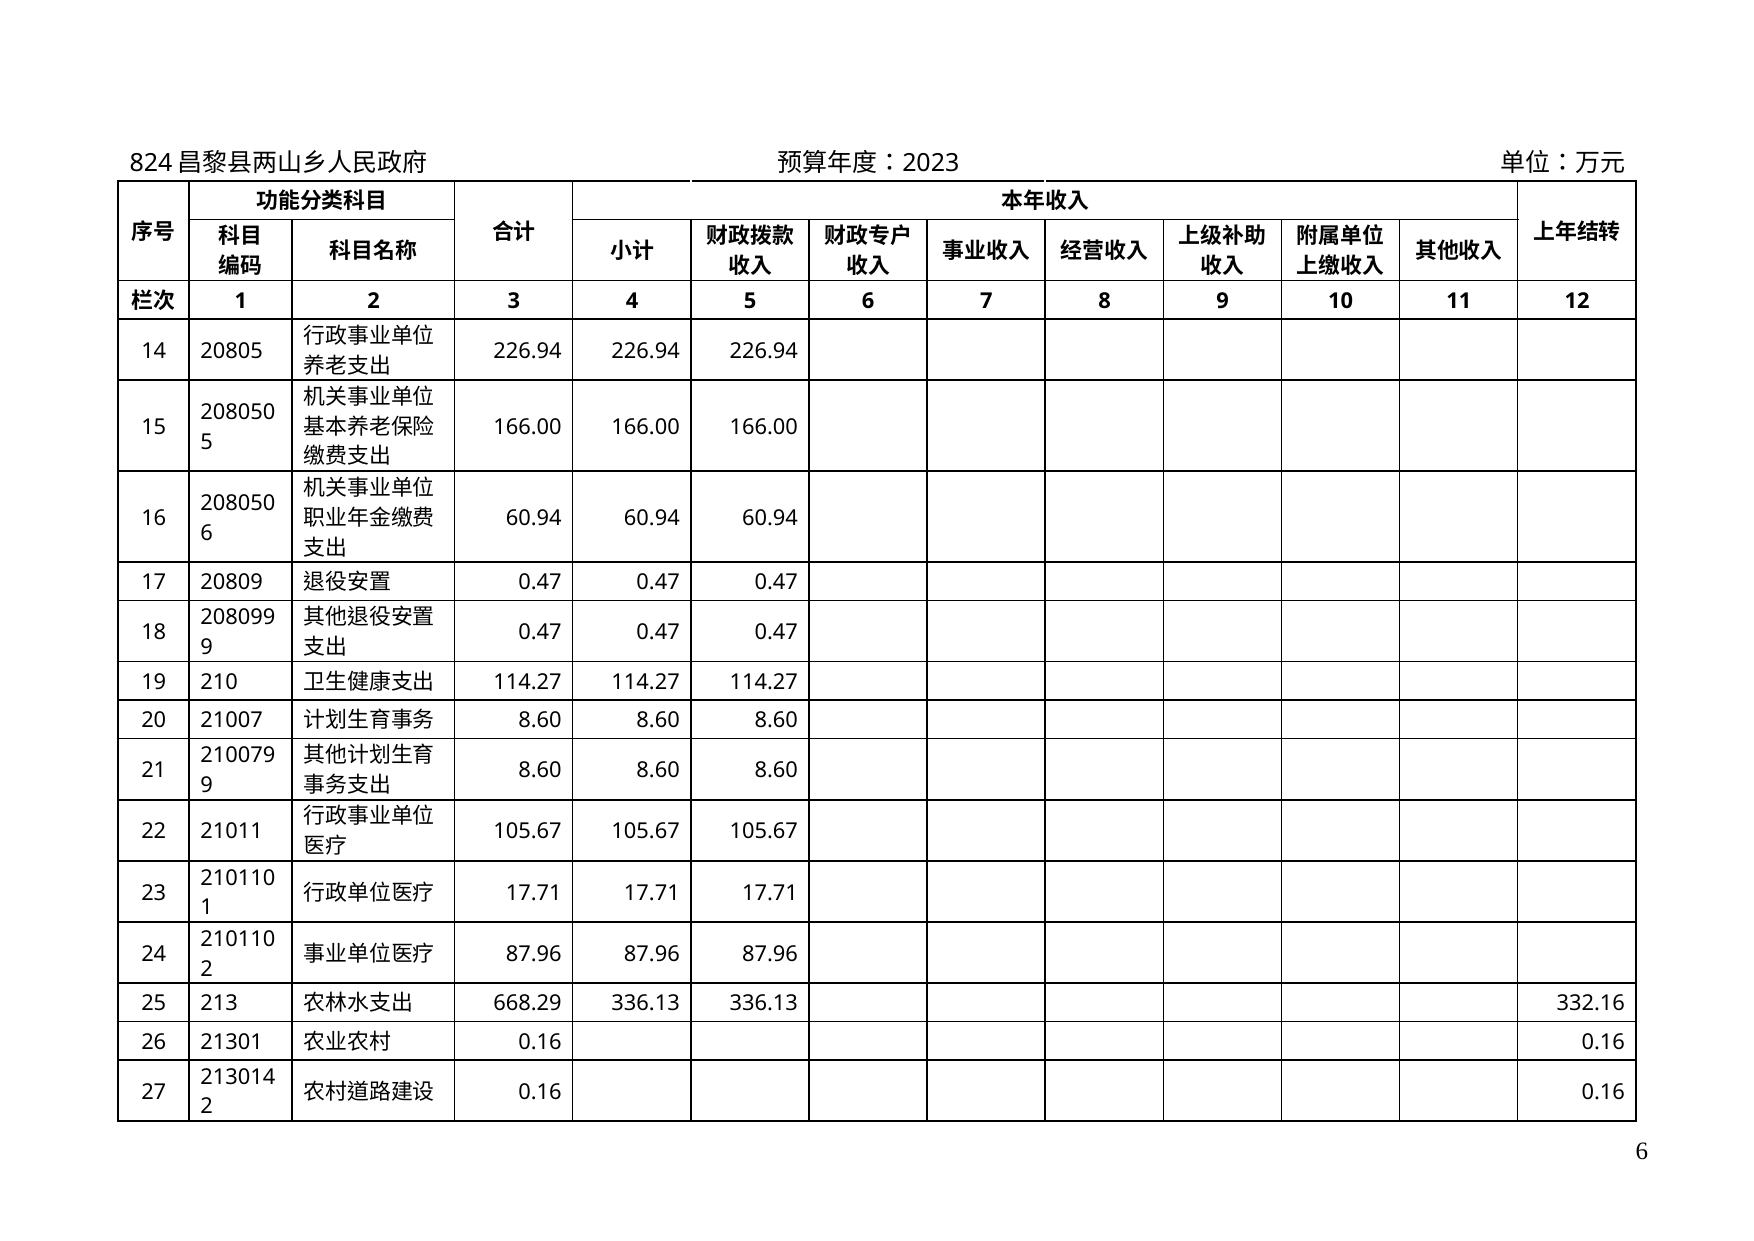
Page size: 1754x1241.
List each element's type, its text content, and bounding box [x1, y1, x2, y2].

table_cell [1518, 601, 1635, 661]
table_cell 8.60 [573, 701, 690, 738]
table_cell 行政事业单位养老支出 [293, 320, 454, 379]
table_cell 其他计划生育事务支出 [293, 739, 454, 799]
table_cell [1400, 320, 1517, 379]
table_cell 21007 [190, 701, 291, 738]
table_cell 上年结转 [1518, 182, 1635, 280]
table_cell [810, 739, 926, 799]
table_cell [1518, 701, 1635, 738]
table_cell 14 [119, 320, 188, 379]
table_cell [1518, 563, 1635, 600]
table_cell [1046, 381, 1163, 470]
table_cell 336.13 [692, 984, 808, 1021]
table_cell [573, 1022, 690, 1059]
table_cell 农林水支出 [293, 984, 454, 1021]
table_cell 合计 [455, 182, 572, 280]
table_cell 2080999 [190, 601, 291, 661]
table_cell 17.71 [573, 862, 690, 921]
table_cell 本年收入 [573, 182, 1517, 219]
table_cell 经营收入 [1046, 220, 1163, 280]
table_cell [810, 862, 926, 921]
table_cell 事业单位医疗 [293, 923, 454, 982]
table_cell 24 [119, 923, 188, 982]
table_cell 退役安置 [293, 563, 454, 600]
table_cell 0.47 [455, 601, 572, 661]
table_cell 序号 [119, 182, 188, 280]
table_cell 上级补助收入 [1164, 220, 1281, 280]
table_cell 60.94 [692, 472, 808, 561]
table_cell [928, 472, 1044, 561]
table_cell 0.16 [455, 1022, 572, 1059]
table_cell 332.16 [1518, 984, 1635, 1021]
table_cell 0.47 [573, 601, 690, 661]
table_cell 87.96 [455, 923, 572, 982]
table_cell [1400, 1061, 1517, 1120]
table_cell [810, 1061, 926, 1120]
table_cell [1164, 601, 1281, 661]
table_cell 21011 [190, 801, 291, 860]
table_cell [810, 1022, 926, 1059]
table_cell [1400, 739, 1517, 799]
table_cell [1046, 923, 1163, 982]
table_cell 9 [1164, 281, 1281, 318]
table_cell [1400, 1022, 1517, 1059]
table_cell [1400, 923, 1517, 982]
table_cell [1400, 662, 1517, 699]
table_cell [1282, 472, 1399, 561]
table_cell 0.16 [455, 1061, 572, 1120]
table_cell 210 [190, 662, 291, 699]
table_cell 23 [119, 862, 188, 921]
table_cell 2100799 [190, 739, 291, 799]
table_cell 17 [119, 563, 188, 600]
table_cell 226.94 [455, 320, 572, 379]
table_cell 668.29 [455, 984, 572, 1021]
table_cell 2080505 [190, 381, 291, 470]
table_cell [1164, 563, 1281, 600]
table_cell 机关事业单位基本养老保险缴费支出 [293, 381, 454, 470]
table_cell [1518, 472, 1635, 561]
table_cell 0.47 [692, 601, 808, 661]
table_cell 农村道路建设 [293, 1061, 454, 1120]
table_cell 农业农村 [293, 1022, 454, 1059]
table_cell [928, 1022, 1044, 1059]
table_cell [1400, 472, 1517, 561]
table_cell 0.16 [1518, 1022, 1635, 1059]
table_cell 行政单位医疗 [293, 862, 454, 921]
table_cell [1400, 381, 1517, 470]
table_cell [1518, 381, 1635, 470]
table_cell 20 [119, 701, 188, 738]
table_cell 8.60 [455, 739, 572, 799]
table_cell [928, 923, 1044, 982]
table_cell 15 [119, 381, 188, 470]
table_cell [928, 381, 1044, 470]
table_header 单位：万元 [1046, 143, 1635, 180]
table_cell 5 [692, 281, 808, 318]
table_cell [573, 1061, 690, 1120]
table_cell 科目名称 [293, 220, 454, 280]
table_cell 20805 [190, 320, 291, 379]
table_cell [1400, 563, 1517, 600]
table_cell [1164, 662, 1281, 699]
table_cell [1164, 923, 1281, 982]
table_cell [1400, 701, 1517, 738]
table_cell [928, 662, 1044, 699]
table_cell [1400, 862, 1517, 921]
table_cell 2101101 [190, 862, 291, 921]
table_cell [1282, 381, 1399, 470]
table_cell 60.94 [455, 472, 572, 561]
table_cell [1282, 563, 1399, 600]
table_cell 22 [119, 801, 188, 860]
table_cell [1282, 601, 1399, 661]
table_cell [1046, 739, 1163, 799]
table_cell 25 [119, 984, 188, 1021]
table_cell [810, 381, 926, 470]
table_cell [1282, 1061, 1399, 1120]
table_cell [1282, 662, 1399, 699]
table_cell 114.27 [692, 662, 808, 699]
table_cell [810, 984, 926, 1021]
table_cell 11 [1400, 281, 1517, 318]
table_cell 2 [293, 281, 454, 318]
table_cell [928, 701, 1044, 738]
table_cell 16 [119, 472, 188, 561]
table_cell 2101102 [190, 923, 291, 982]
table_cell [928, 563, 1044, 600]
table_cell 功能分类科目 [190, 182, 454, 219]
table_cell [1046, 1022, 1163, 1059]
table_cell [1164, 1022, 1281, 1059]
table_cell [1164, 320, 1281, 379]
table_cell 8.60 [692, 701, 808, 738]
table_cell [1164, 801, 1281, 860]
table_cell 26 [119, 1022, 188, 1059]
table_cell 87.96 [692, 923, 808, 982]
table_cell [1282, 739, 1399, 799]
table_cell [1164, 1061, 1281, 1120]
table_cell 87.96 [573, 923, 690, 982]
table_cell 2130142 [190, 1061, 291, 1120]
table_cell 336.13 [573, 984, 690, 1021]
table_cell [928, 1061, 1044, 1120]
table_cell 27 [119, 1061, 188, 1120]
table_cell [1046, 984, 1163, 1021]
table_cell [810, 563, 926, 600]
table_cell 166.00 [573, 381, 690, 470]
table_cell [928, 320, 1044, 379]
table_cell [1400, 984, 1517, 1021]
table_cell [1164, 381, 1281, 470]
table_cell [810, 701, 926, 738]
table_cell 科目 编码 [190, 220, 291, 280]
table_cell [1046, 662, 1163, 699]
table_cell 8.60 [692, 739, 808, 799]
table_cell 166.00 [692, 381, 808, 470]
table_cell [1282, 801, 1399, 860]
table_cell 105.67 [692, 801, 808, 860]
table_cell 226.94 [573, 320, 690, 379]
table_cell [1164, 739, 1281, 799]
table_cell [928, 739, 1044, 799]
table_cell 8 [1046, 281, 1163, 318]
table_cell 其他收入 [1400, 220, 1517, 280]
table_cell 105.67 [573, 801, 690, 860]
table_cell 6 [810, 281, 926, 318]
table_cell 17.71 [455, 862, 572, 921]
table_cell [810, 801, 926, 860]
table_cell 19 [119, 662, 188, 699]
table_cell [1518, 320, 1635, 379]
table_cell [1282, 320, 1399, 379]
table_cell 226.94 [692, 320, 808, 379]
table_cell 财政拨款 收入 [692, 220, 808, 280]
table_cell 附属单位上缴收入 [1282, 220, 1399, 280]
table_cell 7 [928, 281, 1044, 318]
table_cell 事业收入 [928, 220, 1044, 280]
table_cell 行政事业单位医疗 [293, 801, 454, 860]
table_cell [1518, 862, 1635, 921]
table_cell 2080506 [190, 472, 291, 561]
table_cell [1046, 472, 1163, 561]
table_cell 114.27 [455, 662, 572, 699]
table_cell 10 [1282, 281, 1399, 318]
table_cell [1400, 801, 1517, 860]
table_cell 105.67 [455, 801, 572, 860]
table_cell [1518, 923, 1635, 982]
table_cell 114.27 [573, 662, 690, 699]
table_cell 0.47 [455, 563, 572, 600]
table_cell 3 [455, 281, 572, 318]
table_cell 财政专户 收入 [810, 220, 926, 280]
table_cell 8.60 [455, 701, 572, 738]
table_cell [1046, 320, 1163, 379]
table_cell 机关事业单位职业年金缴费支出 [293, 472, 454, 561]
table_cell [928, 601, 1044, 661]
table_cell [1046, 1061, 1163, 1120]
table_cell 21 [119, 739, 188, 799]
table_cell [692, 1061, 808, 1120]
table_cell [1046, 563, 1163, 600]
table_cell [1046, 701, 1163, 738]
table_cell [1164, 701, 1281, 738]
table_cell 21301 [190, 1022, 291, 1059]
table_cell 20809 [190, 563, 291, 600]
table_cell [1164, 984, 1281, 1021]
table_cell 18 [119, 601, 188, 661]
table_cell [810, 320, 926, 379]
table_cell [810, 472, 926, 561]
table_cell [1282, 701, 1399, 738]
table_cell [1046, 801, 1163, 860]
table_cell 栏次 [119, 281, 188, 318]
table_cell 1 [190, 281, 291, 318]
table_cell [1282, 862, 1399, 921]
table_cell [1046, 601, 1163, 661]
table_header 824昌黎县两山乡人民政府 [119, 143, 690, 180]
table_cell [1046, 862, 1163, 921]
table_cell 166.00 [455, 381, 572, 470]
table_cell 8.60 [573, 739, 690, 799]
table_cell [810, 601, 926, 661]
table_cell 60.94 [573, 472, 690, 561]
table_cell [1400, 601, 1517, 661]
table_header 预算年度：2023 [692, 143, 1044, 180]
table_cell 213 [190, 984, 291, 1021]
table_cell 4 [573, 281, 690, 318]
table_cell 其他退役安置支出 [293, 601, 454, 661]
table_cell [810, 923, 926, 982]
table_cell [1518, 662, 1635, 699]
table_cell [1518, 739, 1635, 799]
table_cell 12 [1518, 281, 1635, 318]
table_cell [692, 1022, 808, 1059]
table_cell [1282, 1022, 1399, 1059]
table_cell [928, 984, 1044, 1021]
table_cell 0.47 [573, 563, 690, 600]
table_cell [928, 862, 1044, 921]
table_cell 卫生健康支出 [293, 662, 454, 699]
table_cell 0.47 [692, 563, 808, 600]
table_cell [1518, 801, 1635, 860]
table_cell [810, 662, 926, 699]
table_cell 17.71 [692, 862, 808, 921]
table_cell [1282, 984, 1399, 1021]
table_cell 小计 [573, 220, 690, 280]
table_cell [1164, 862, 1281, 921]
table_cell 0.16 [1518, 1061, 1635, 1120]
table_cell [1164, 472, 1281, 561]
table_cell [928, 801, 1044, 860]
table_cell [1282, 923, 1399, 982]
table_cell 计划生育事务 [293, 701, 454, 738]
